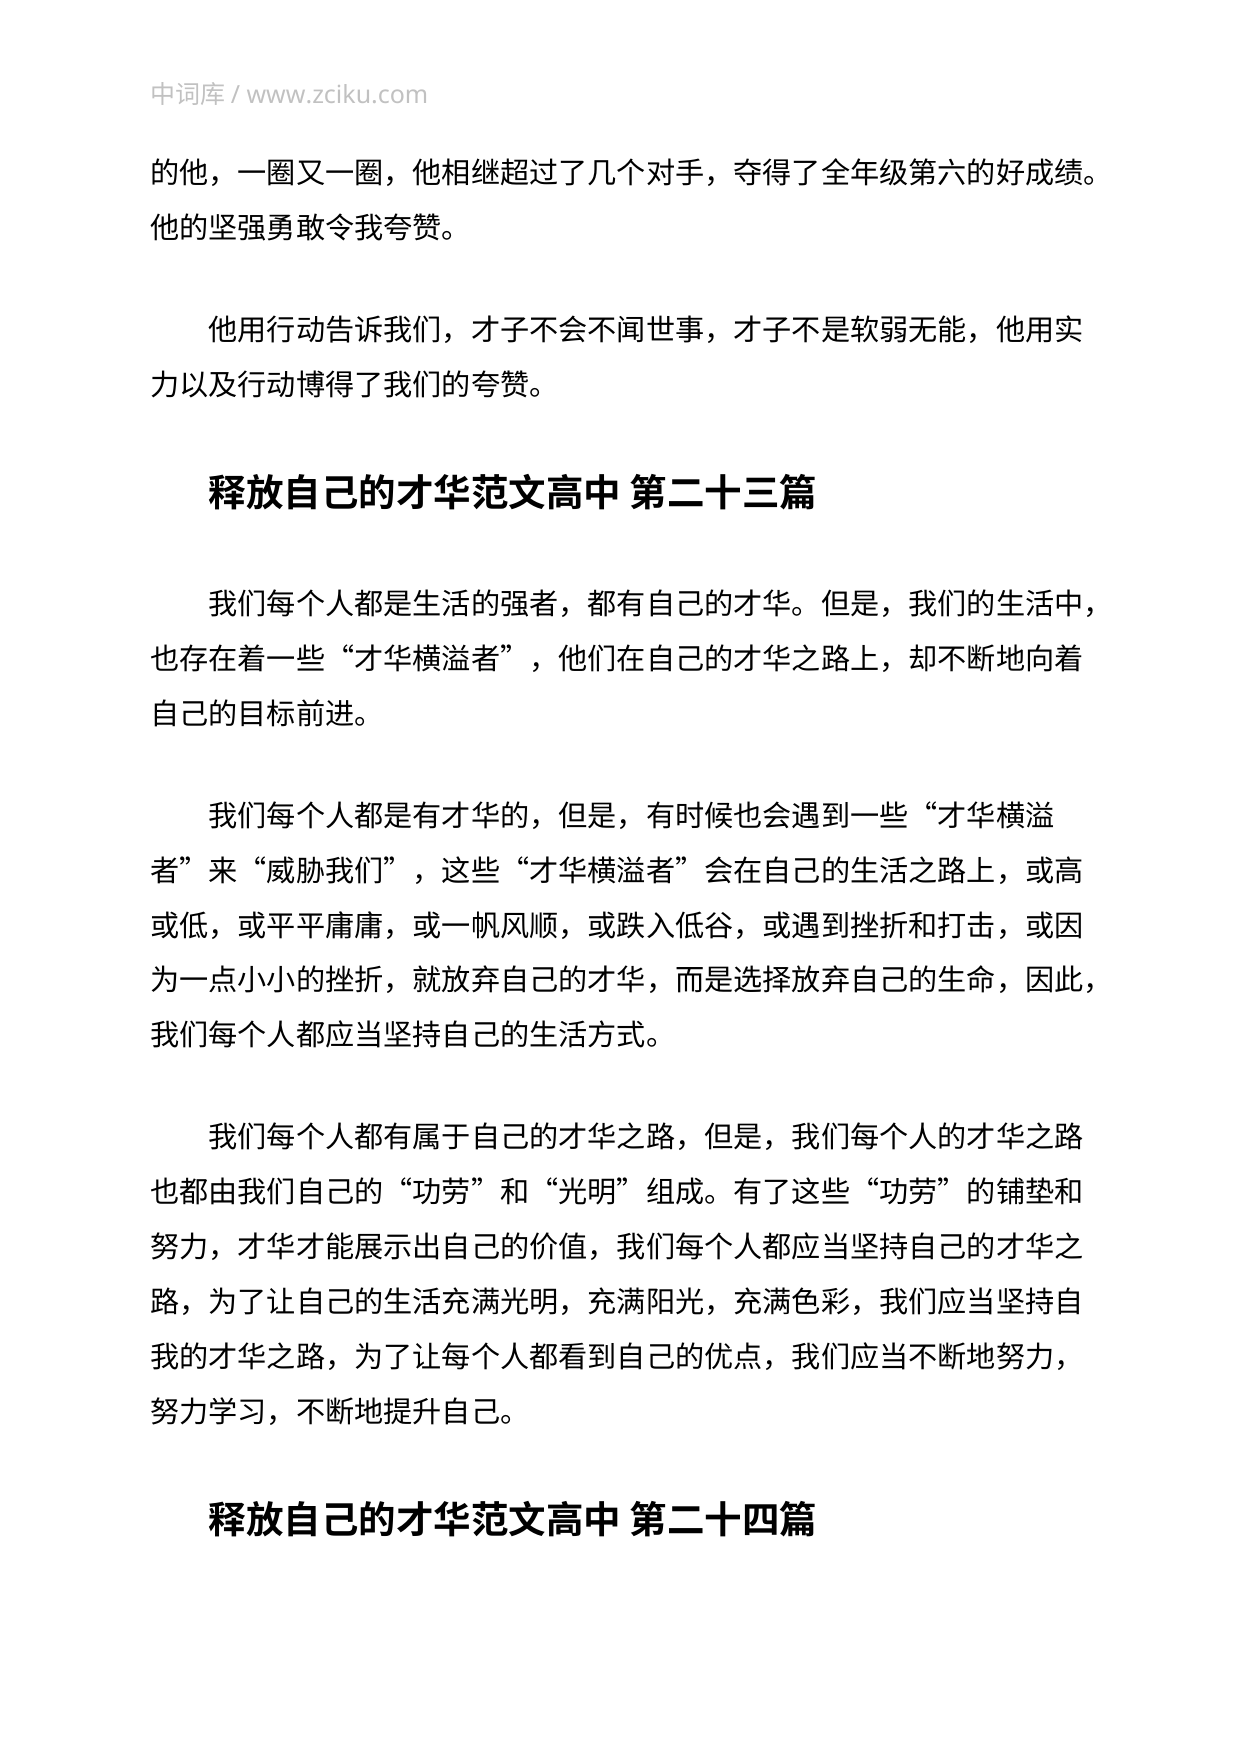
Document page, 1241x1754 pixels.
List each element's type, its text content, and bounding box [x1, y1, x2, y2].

text 我们每个人都是有才华的，但是，有时候也会遇到一些“才华横溢者”来“威胁我们”，这些“才华横溢者”会在自己的生活之路上，或高或低，或平平庸庸，或一帆风顺，或跌入低谷，或遇到挫折和打击，或因为一点小小的挫折，就放弃自己的才华，而是选择放弃自己的生命，因此，我们每个人都应当坚持自己的生活方式。 [150, 792, 1090, 1054]
text 我们每个人都是生活的强者，都有自己的才华。但是，我们的生活中，也存在着一些“才华横溢者”，他们在自己的才华之路上，却不断地向着自己的目标前进。 [150, 581, 1090, 733]
text 我们每个人都有属于自己的才华之路，但是，我们每个人的才华之路也都由我们自己的“功劳”和“光明”组成。有了这些“功劳”的铺垫和努力，才华才能展示出自己的价值，我们每个人都应当坚持自己的才华之路，为了让自己的生活充满光明，充满阳光，充满色彩，我们应当坚持自我的才华之路，为了让每个人都看到自己的优点，我们应当不断地努力，努力学习，不断地提升自己。 [150, 1114, 1090, 1430]
text 释放自己的才华范文高中 第二十四篇 [150, 1490, 1090, 1544]
text 释放自己的才华范文高中 第二十三篇 [150, 463, 1090, 518]
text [150, 150, 1090, 247]
text 他用行动告诉我们，才子不会不闻世事，才子不是软弱无能，他用实力以及行动博得了我们的夸赞。 [150, 307, 1090, 404]
